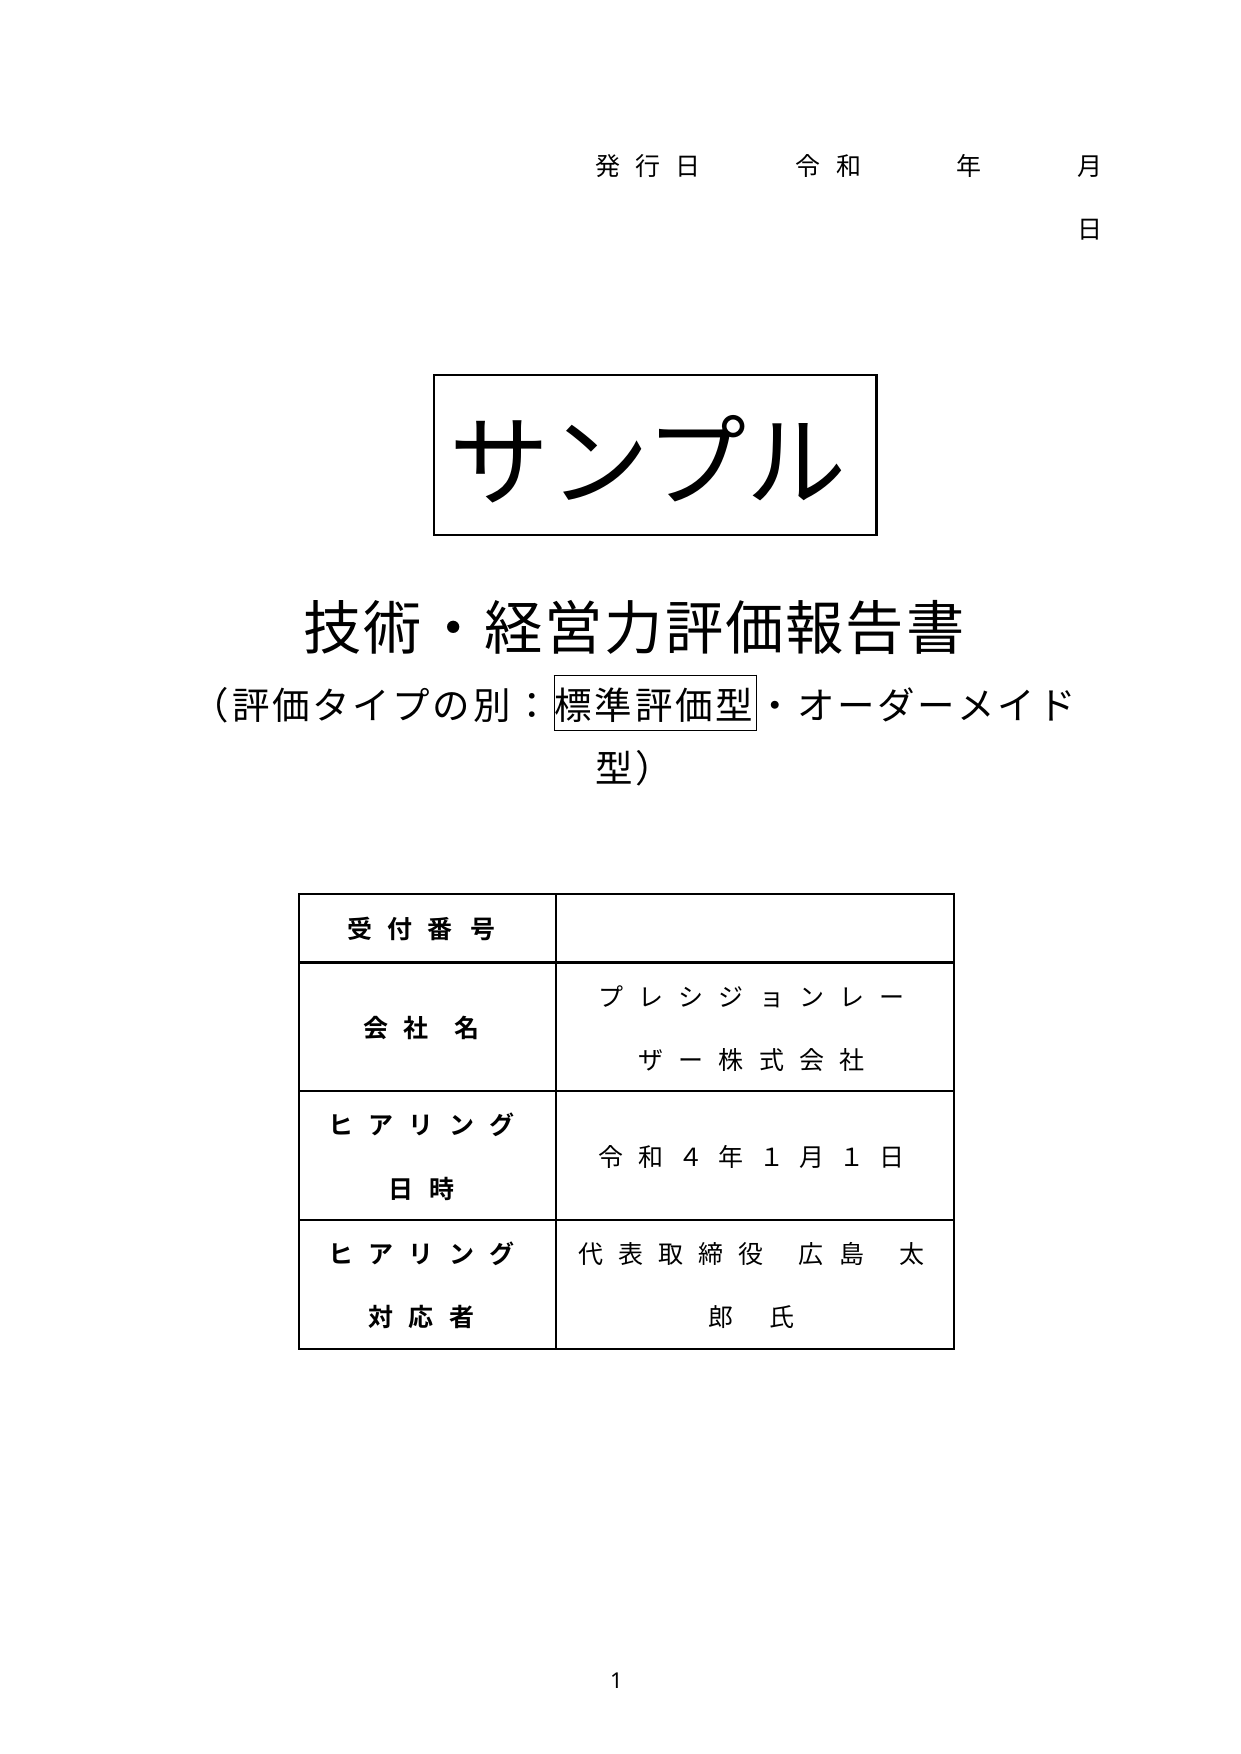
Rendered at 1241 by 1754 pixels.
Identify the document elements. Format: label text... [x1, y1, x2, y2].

text （評価タイプの別：標準評価型・オーダーメイド型） [152, 671, 1117, 798]
table_cell ヒアリング日時 [300, 1092, 555, 1219]
table_cell ヒアリング対応者 [300, 1221, 555, 1348]
table_cell 会社名 [300, 964, 555, 1090]
table_cell 代表取締役 広島 太郎 氏 [557, 1221, 953, 1348]
text 技術・経営力評価報告書 [152, 576, 1117, 671]
table_cell 令和４年１月１日 [557, 1092, 953, 1219]
table_header 受付番号 [300, 895, 555, 961]
table_header [557, 895, 953, 961]
table_cell プレシジョンレーザー株式会社 [557, 964, 953, 1090]
text 発行日 令和 年 月 日 [152, 133, 1117, 259]
